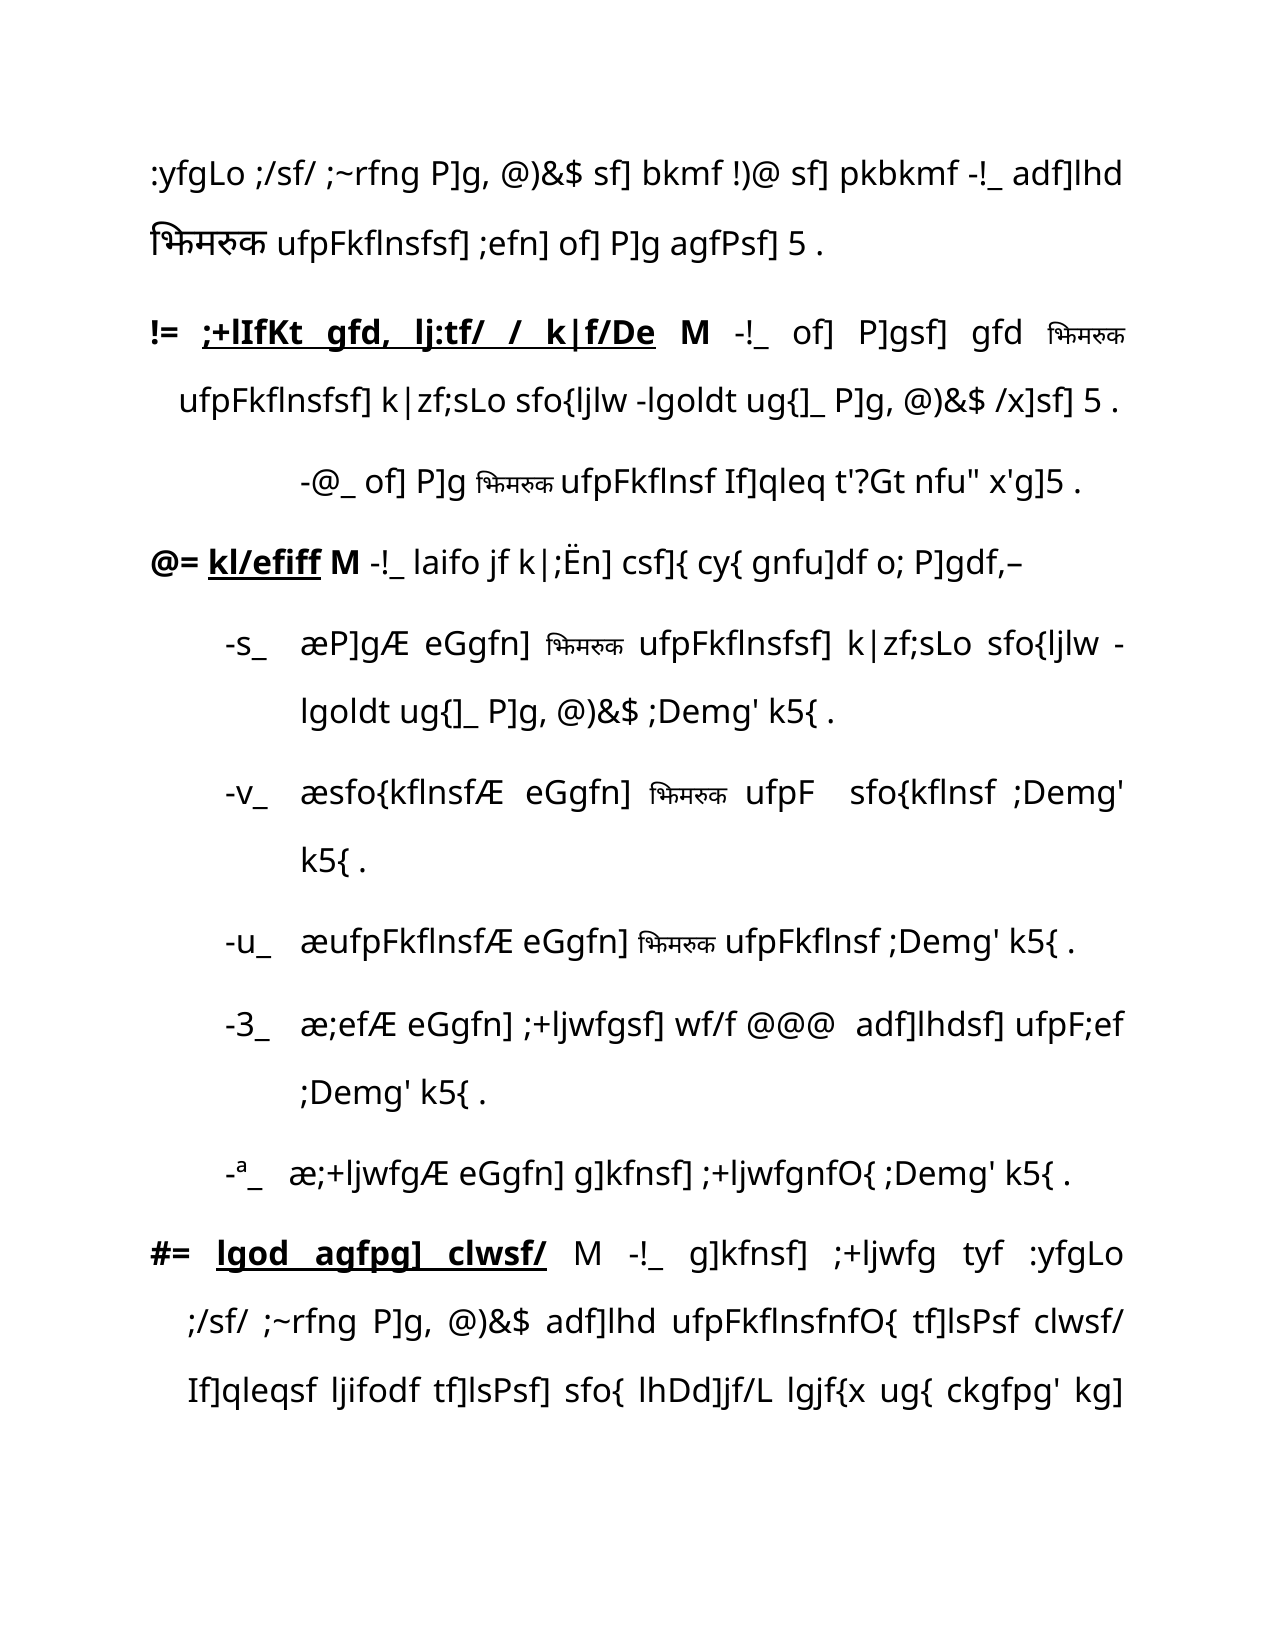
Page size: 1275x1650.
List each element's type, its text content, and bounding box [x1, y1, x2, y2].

text -u_ æufpFkflnsfÆ eGgfn] झिमरुक ufpFkflnsf ;Demg' k5{ . [225, 918, 1125, 964]
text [150, 1230, 1125, 1412]
text -s_ æP]gÆ eGgfn] झिमरुक ufpFkflnsfsf] k|zf;sLo sfo{ljlw -lgoldt ug{]_ P]g, @)&$ ;Demg' k5{ . [225, 619, 1125, 733]
text -3_ æ;efÆ eGgfn] ;+ljwfgsf] wf/f @@@ adf]lhdsf] ufpF;ef ;Demg' k5{ . [225, 1001, 1125, 1114]
text -v_ æsfo{kflnsfÆ eGgfn] झिमरुक ufpF sfo{kflnsf ;Demg' k5{ . [225, 769, 1125, 883]
text -@_ of] P]g झिमरुक ufpFkflnsf If]qleq t'?Gt nfu" x'g]5 . [225, 458, 1125, 503]
text != ;+lIfKt gfd, lj:tf/ / k|f/De M -!_ of] P]gsf] gfd झिमरुक ufpFkflnsfsf] k|zf;sLo sfo{ljlw -lgoldt ug{]_ P]g, @)&$ /x]sf] 5 . [150, 308, 1125, 422]
text @= kl/efiff M -!_ laifo jf k|;Ën] csf]{ cy{ gnfu]df o; P]gdf,– [150, 539, 1125, 584]
text -ª_ æ;+ljwfgÆ eGgfn] g]kfnsf] ;+ljwfgnfO{ ;Demg' k5{ . [225, 1149, 1125, 1195]
text :yfgLo ;/sf/ ;~rfng P]g, @)&$ sf] bkmf !)@ sf] pkbkmf -!_ adf]lhd झिमरुक ufpFkflnsfsf] ;efn] of] P]g agfPsf] 5 . [150, 150, 1125, 271]
